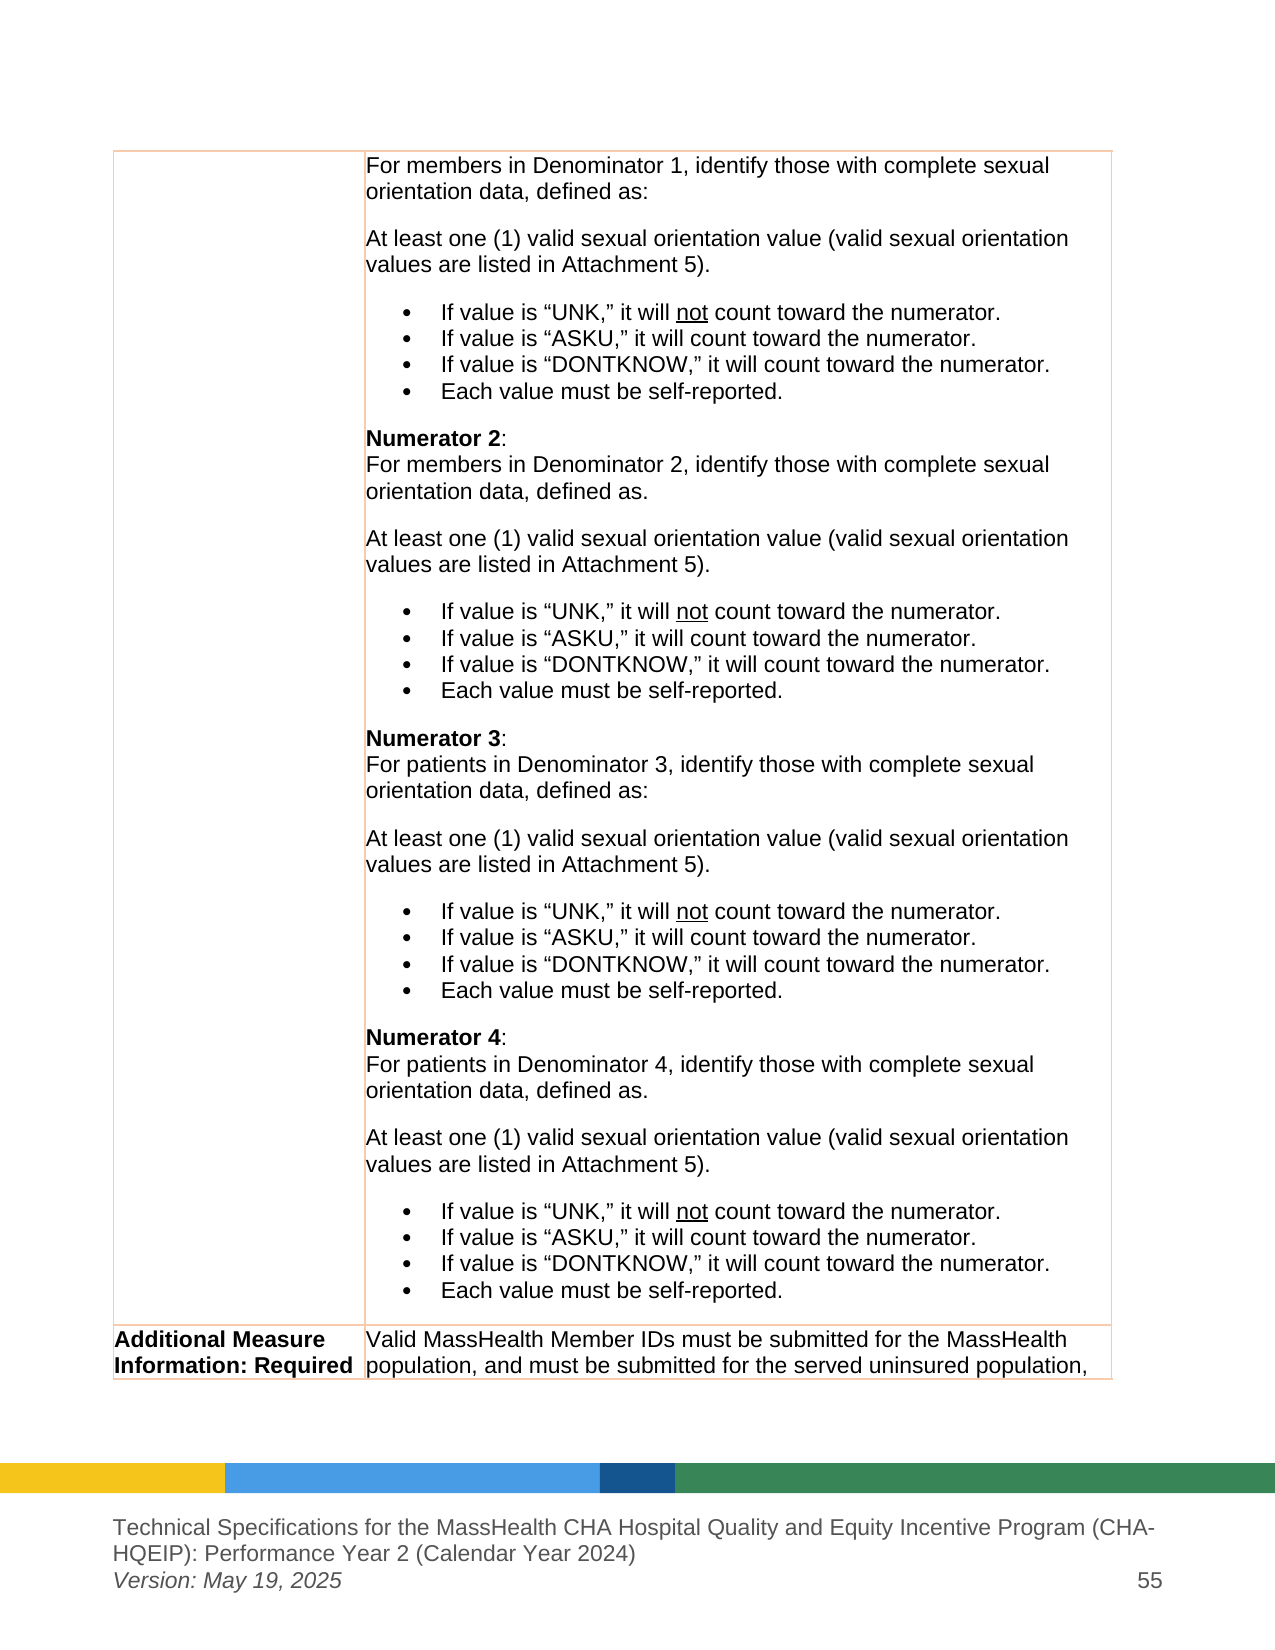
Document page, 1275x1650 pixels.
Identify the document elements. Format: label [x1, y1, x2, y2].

table_cell [114, 152, 364, 1324]
table_cell [114, 1326, 364, 1378]
table_cell [366, 1326, 1111, 1378]
table_cell [366, 152, 1111, 1324]
